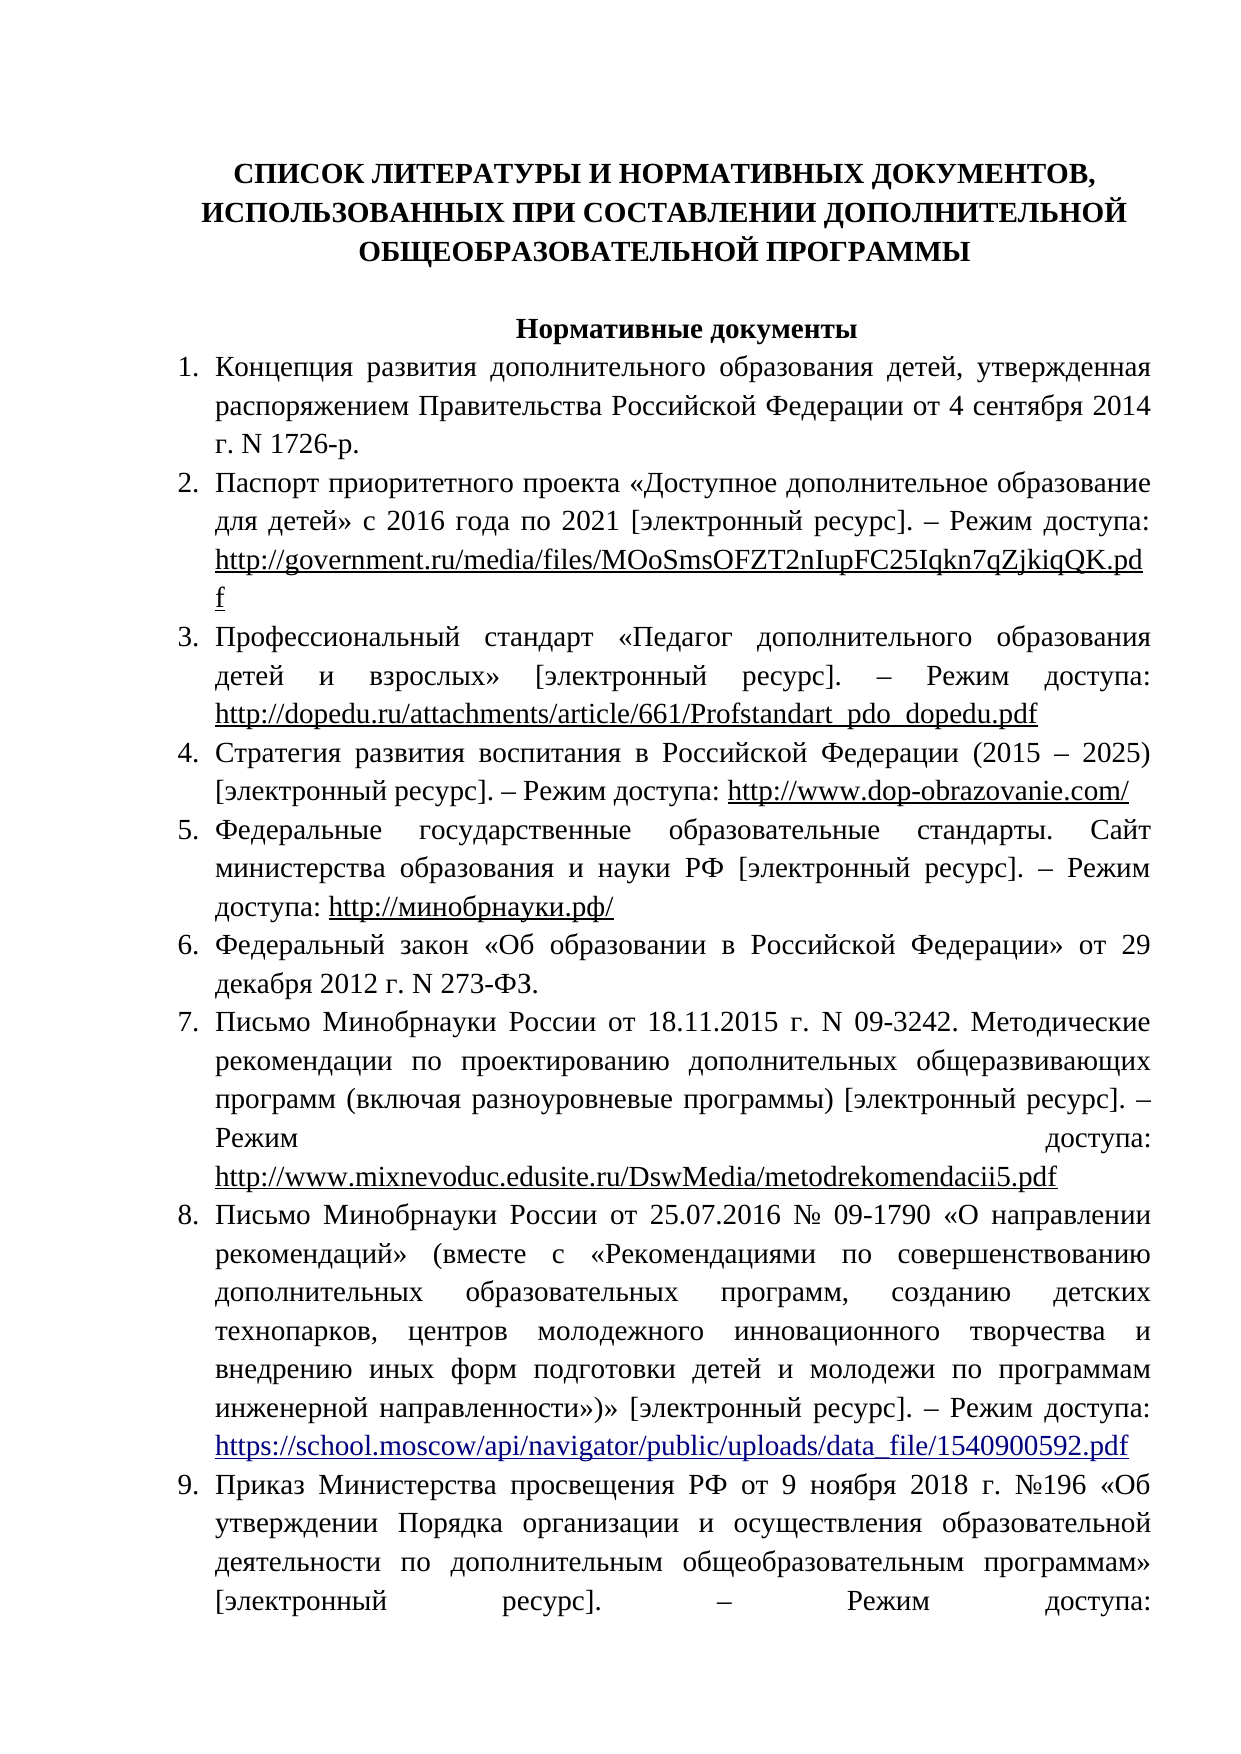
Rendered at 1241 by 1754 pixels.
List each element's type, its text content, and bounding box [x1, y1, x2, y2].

list Письмо Минобрнауки России от 18.11.2015 г. N 09-3242. Методические рекомендации по проектированию дополнительных общеразвивающих программ (включая разноуровневые программы) [электронный ресурс]. – Режим доступа: http://www.mixnevoduc.edusite.ru/DswMedia/metodrekomendacii5.pdf [177, 1004, 1152, 1192]
list Паспорт приоритетного проекта «Доступное дополнительное образование для детей» с 2016 года по 2021 [электронный ресурс]. – Режим доступа: http://government.ru/media/files/MOoSmsOFZT2nIupFC25Iqkn7qZjkiqQK.pdf [177, 465, 1152, 614]
list Письмо Минобрнауки России от 25.07.2016 № 09-1790 «О направлении рекомендаций» (вместе с «Рекомендациями по совершенствованию дополнительных образовательных программ, созданию детских технопарков, центров молодежного инновационного творчества и внедрению иных форм подготовки детей и молодежи по программам инженерной направленности»)» [электронный ресурс]. – Режим доступа: https://school.moscow/api/navigator/public/uploads/data_file/1540900592.pdf [177, 1197, 1152, 1462]
text Нормативные документы [222, 311, 1152, 344]
list Стратегия развития воспитания в Российской Федерации (2015 – 2025) [электронный ресурс]. – Режим доступа: http://www.dop-obrazovanie.com/ [177, 735, 1152, 807]
list Федеральный закон «Об образовании в Российской Федерации» от 29 декабря 2012 г. N 273-ФЗ. [177, 927, 1152, 999]
list Федеральные государственные образовательные стандарты. Сайт министерства образования и науки РФ [электронный ресурс]. – Режим доступа: http://минобрнауки.рф/ [177, 812, 1152, 922]
list Концепция развития дополнительного образования детей, утвержденная распоряжением Правительства Российской Федерации от 4 сентября 2014 г. N 1726-р. [177, 349, 1152, 460]
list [177, 1467, 1152, 1616]
text СПИСОК ЛИТЕРАТУРЫ И НОРМАТИВНЫХ ДОКУМЕНТОВ, ИСПОЛЬЗОВАННЫХ ПРИ СОСТАВЛЕНИИ ДОПОЛНИТЕЛЬНОЙ ОБЩЕОБРАЗОВАТЕЛЬНОЙ ПРОГРАММЫ [177, 157, 1152, 267]
list Профессиональный стандарт «Педагог дополнительного образования детей и взрослых» [электронный ресурс]. – Режим доступа: http://dopedu.ru/attachments/article/661/Profstandart_pdo_dopedu.pdf [177, 619, 1152, 730]
